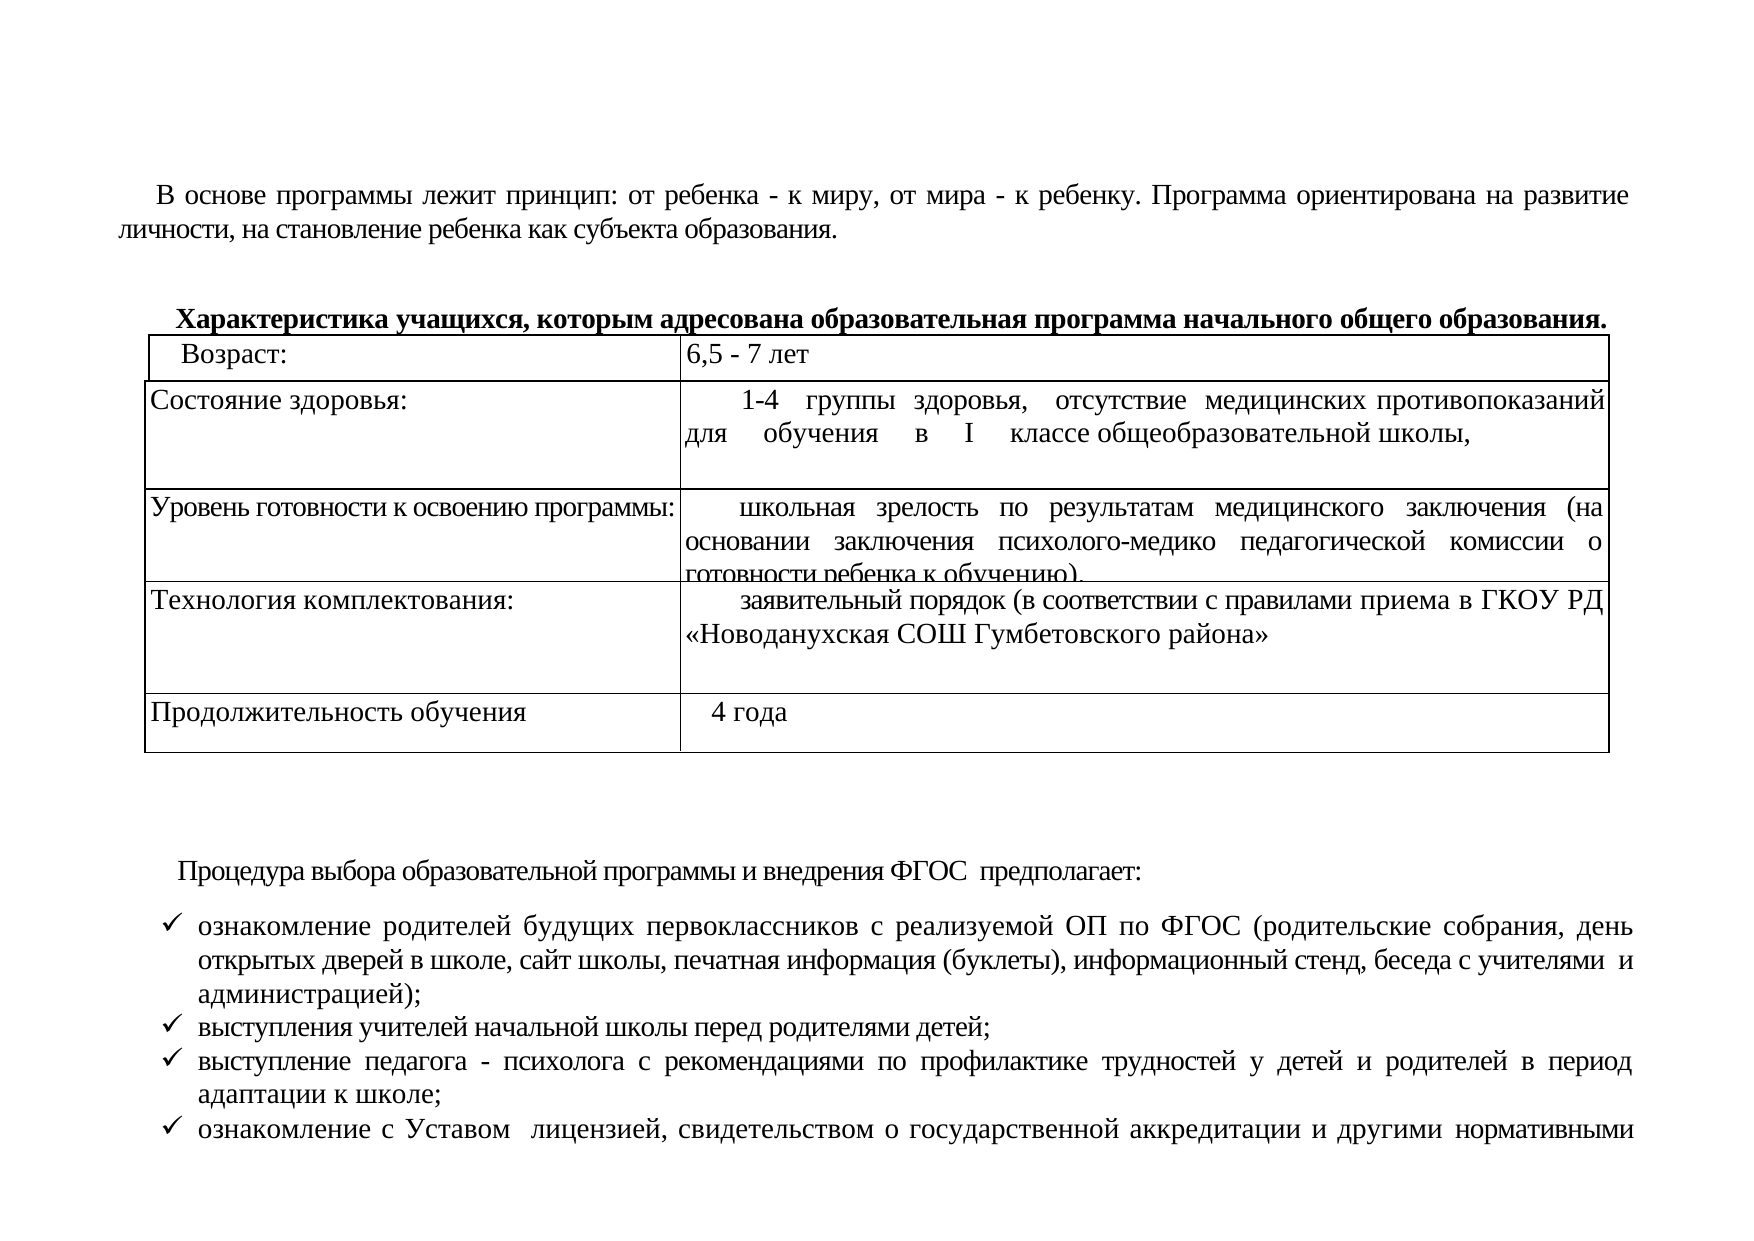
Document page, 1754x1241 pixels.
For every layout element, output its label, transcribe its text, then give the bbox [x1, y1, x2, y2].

table_cell Состояние здоровья: [146, 382, 680, 488]
list выступление педагога - психолога с рекомендациями по профилактике трудностей у детей и родителей в период адаптации к школе; [160, 1043, 1634, 1110]
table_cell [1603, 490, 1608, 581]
text Процедура выбора образовательной программы и внедрения ФГОС предполагает: [177, 853, 1636, 887]
table_header 6,5 - 7 лет [681, 336, 1608, 380]
table_cell Продолжительность обучения [146, 694, 680, 751]
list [160, 1111, 1634, 1145]
list ознакомление родителей будущих первоклассников с реализуемой ОП по ФГОС (родительские собрания, день открытых дверей в школе, сайт школы, печатная информация (буклеты), информационный стенд, беседа с учителями и администрацией); [160, 908, 1634, 1009]
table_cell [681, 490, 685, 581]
table_cell заявительный порядок (в соответствии с правилами приема в ГКОУ РД «Новоданухская СОШ Гумбетовского района» [681, 582, 1608, 693]
list выступления учителей начальной школы перед родителями детей; [160, 1009, 1635, 1043]
table_cell Уровень готовности к освоению программы: [146, 490, 680, 581]
table_cell 4 года [681, 694, 1608, 751]
table_cell Технология комплектования: [146, 582, 680, 693]
text В основе программы лежит принцип: от ребенка - к миру, от мира - к ребенку. Программа ориентирована на развитие личности, на становление ребенка как субъекта образования. [118, 177, 1631, 244]
text Характеристика учащихся, которым адресована образовательная программа начального общего образования. [148, 301, 1662, 334]
table_cell 1-4 группы здоровья, отсутствие медицинских противопоказаний для обучения в I классе общеобразовательной школы, [681, 382, 1608, 488]
table_header Возраст: [150, 336, 680, 380]
